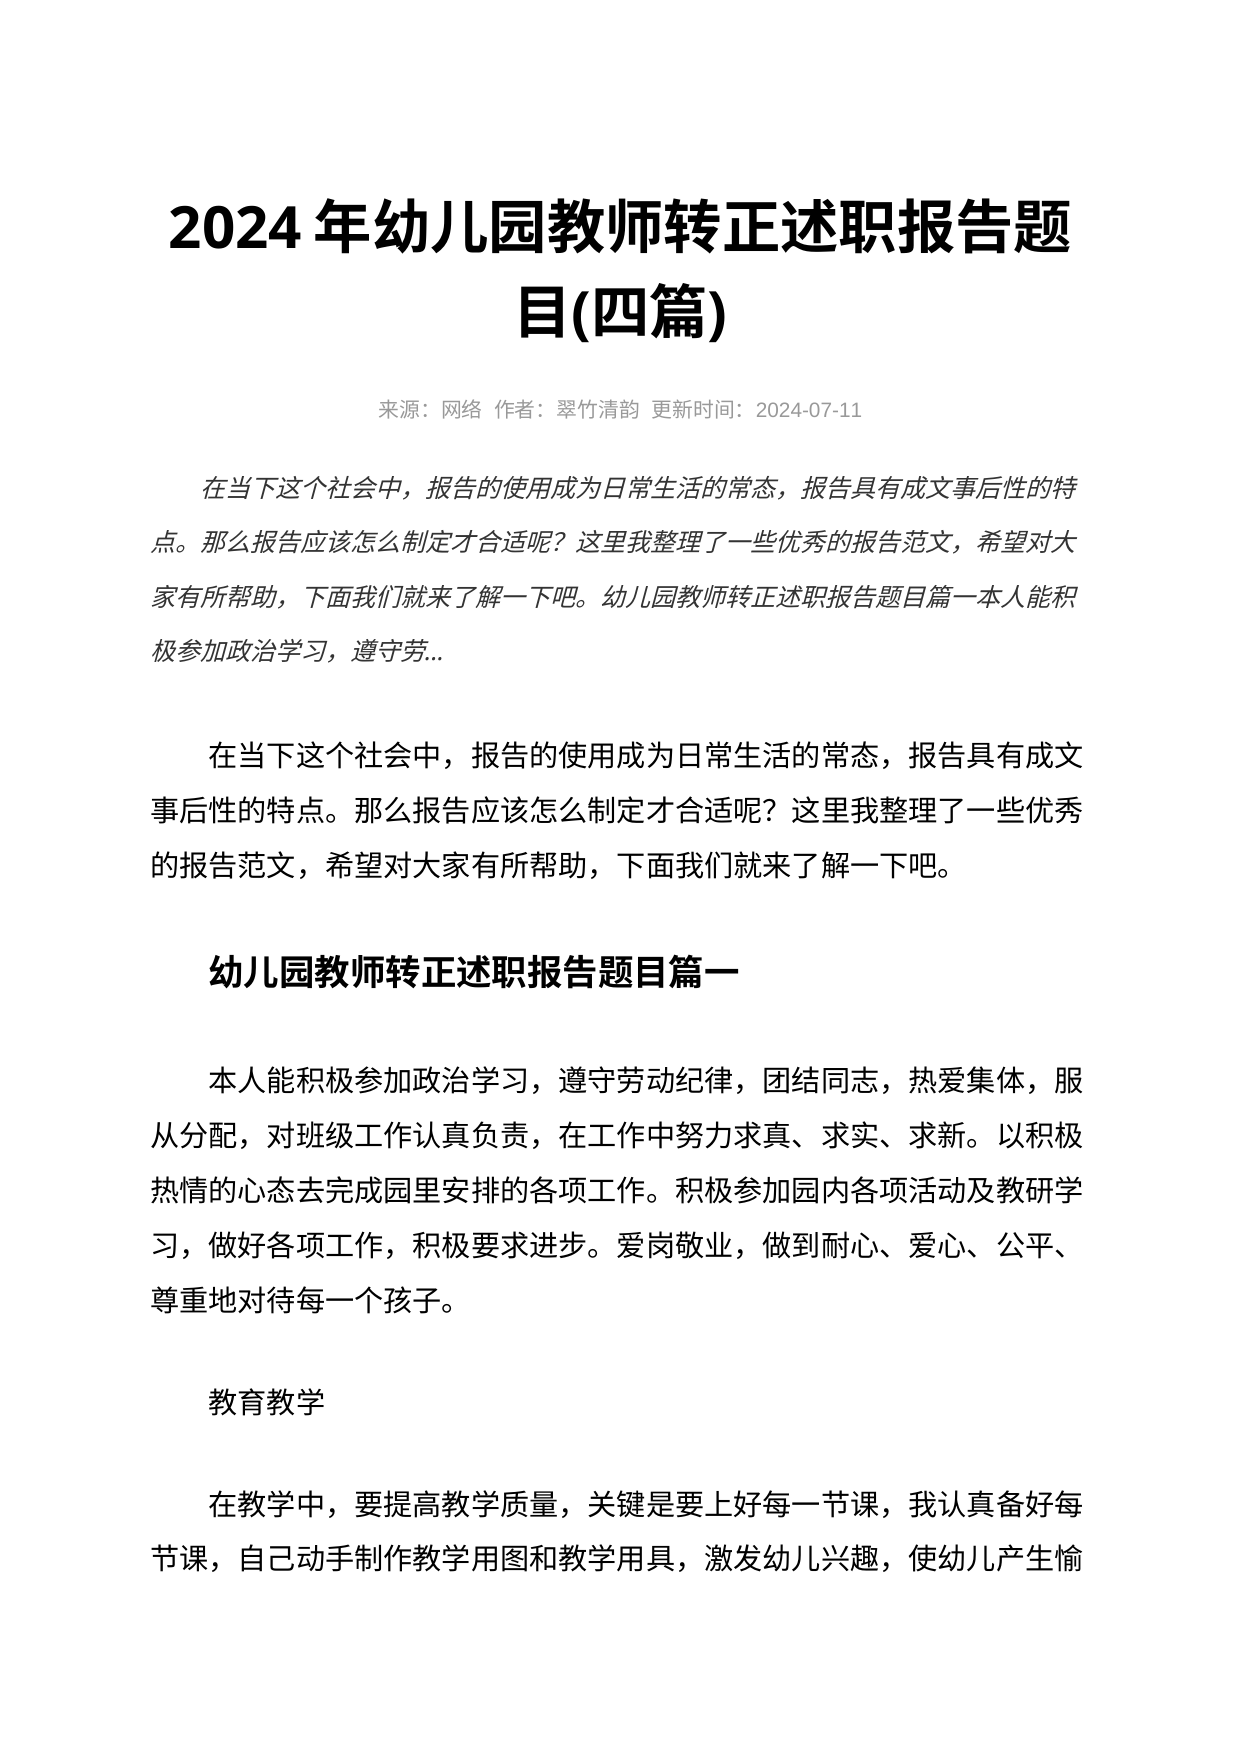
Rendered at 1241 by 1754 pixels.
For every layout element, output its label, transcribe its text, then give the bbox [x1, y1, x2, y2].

text 来源：网络 作者：翠竹清韵 更新时间：2024-07-11 [150, 398, 1090, 422]
text 本人能积极参加政治学习，遵守劳动纪律，团结同志，热爱集体，服从分配，对班级工作认真负责，在工作中努力求真、求实、求新。以积极热情的心态去完成园里安排的各项工作。积极参加园内各项活动及教研学习，做好各项工作，积极要求进步。爱岗敬业，做到耐心、爱心、公平、尊重地对待每一个孩子。 [150, 1058, 1090, 1320]
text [150, 1481, 1090, 1578]
text 在当下这个社会中，报告的使用成为日常生活的常态，报告具有成文事后性的特点。那么报告应该怎么制定才合适呢？这里我整理了一些优秀的报告范文，希望对大家有所帮助，下面我们就来了解一下吧。 [150, 733, 1090, 885]
text 幼儿园教师转正述职报告题目篇一 [150, 944, 1090, 996]
text 教育教学 [150, 1379, 1090, 1422]
text 在当下这个社会中，报告的使用成为日常生活的常态，报告具有成文事后性的特点。那么报告应该怎么制定才合适呢？这里我整理了一些优秀的报告范文，希望对大家有所帮助，下面我们就来了解一下吧。幼儿园教师转正述职报告题目篇一本人能积极参加政治学习，遵守劳... [150, 468, 1090, 668]
subtitle 2024年幼儿园教师转正述职报告题目(四篇) [150, 181, 1090, 351]
